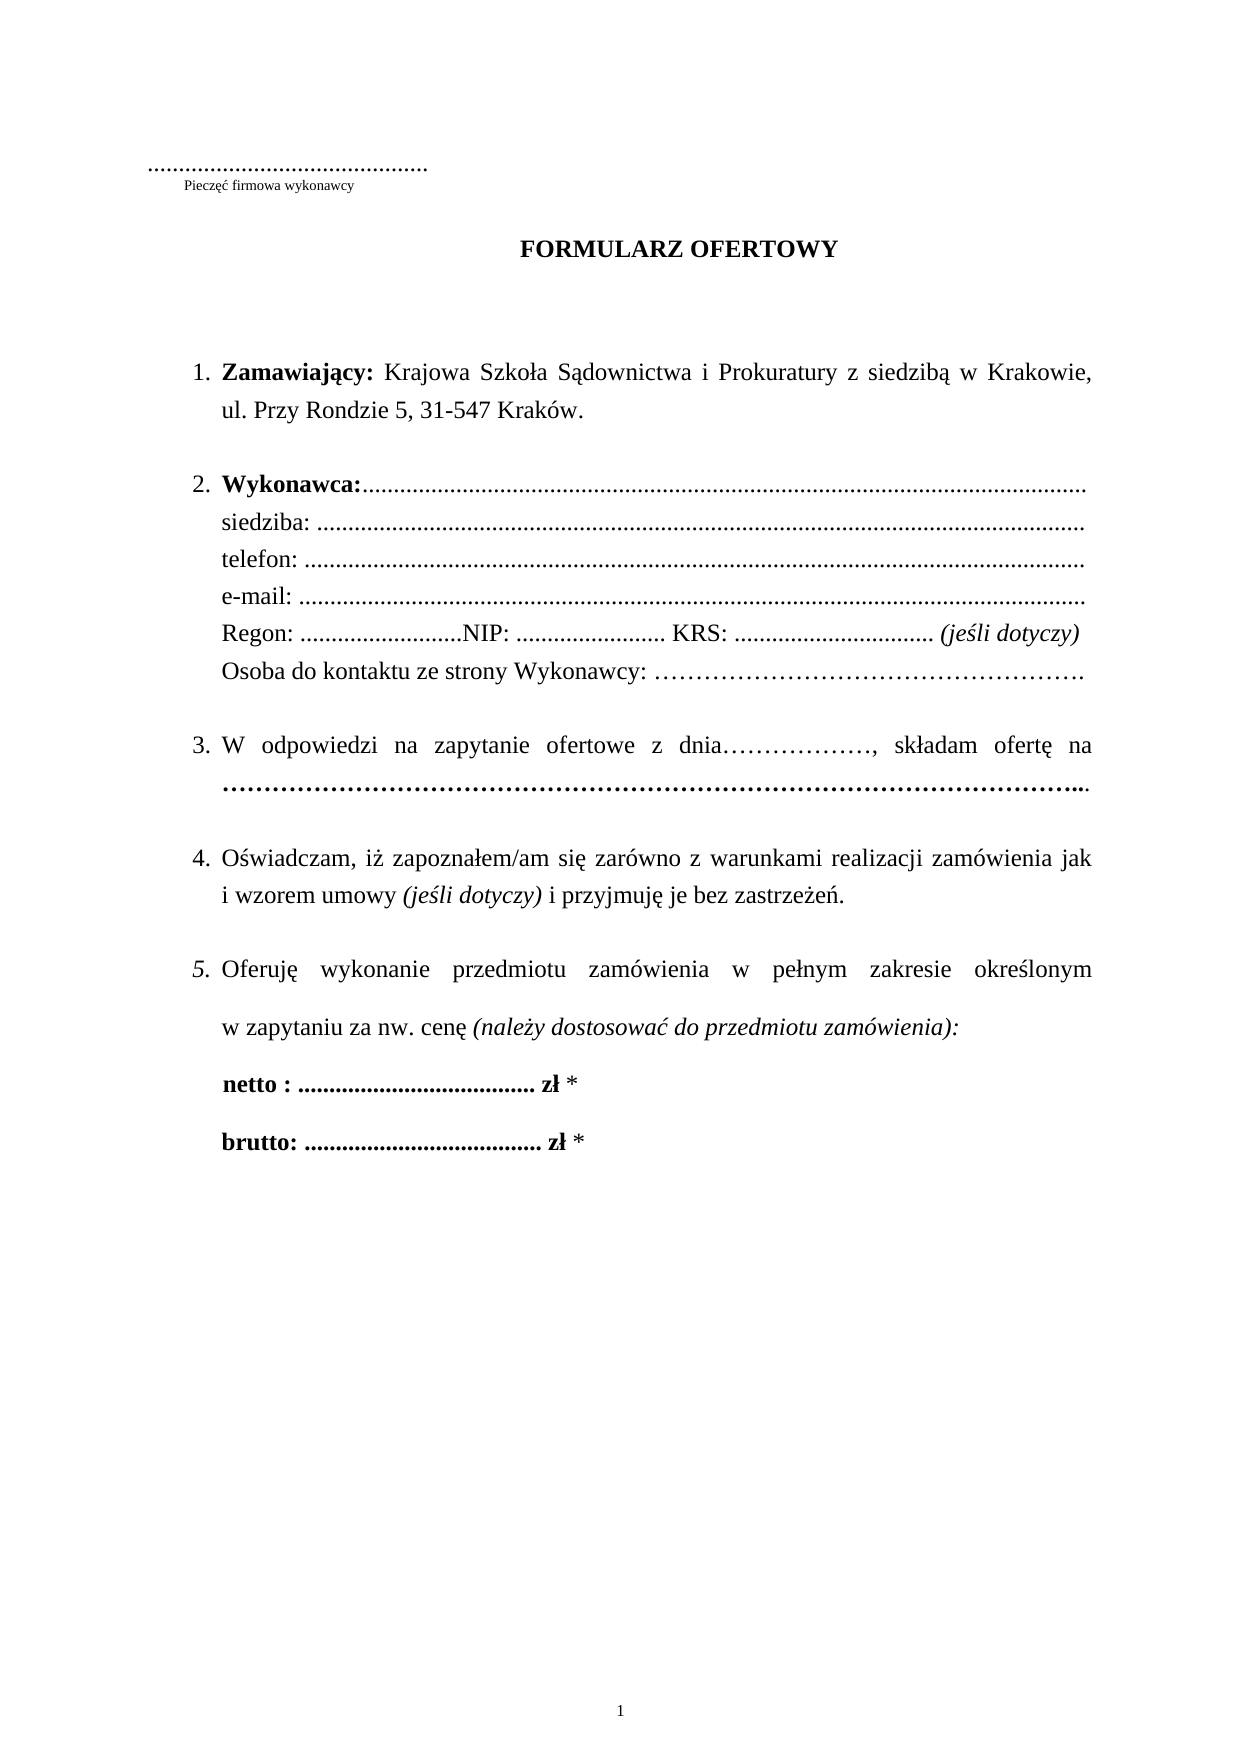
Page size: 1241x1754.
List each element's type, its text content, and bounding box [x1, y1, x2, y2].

text Regon: ..........................NIP: ........................ KRS: ................................ (jeśli dotyczy) [221, 618, 1093, 647]
list Zamawiający: Krajowa Szkoła Sądownictwa i Prokuratury z siedzibą w Krakowie, ul. Przy Rondzie 5, 31-547 Kraków. [192, 357, 1093, 423]
text telefon: ............................................................................................................................. [221, 544, 1093, 573]
text siedziba: ........................................................................................................................... [221, 507, 1093, 535]
text Pieczęć firmowa wykonawcy [148, 176, 1211, 205]
text FORMULARZ OFERTOWY [148, 234, 1211, 263]
text netto : ...................................... zł * [223, 1069, 1093, 1098]
list Oferuję wykonanie przedmiotu zamówienia w pełnym zakresie określonym w zapytaniu za nw. cenę (należy dostosować do przedmiotu zamówienia): [192, 954, 1093, 1041]
text ............................................. [148, 148, 1211, 176]
list Oświadczam, iż zapoznałem/am się zarówno z warunkami realizacji zamówienia jak i wzorem umowy (jeśli dotyczy) i przyjmuję je bez zastrzeżeń. [192, 843, 1093, 909]
text e-mail: .............................................................................................................................. [221, 581, 1093, 610]
list Wykonawca:.................................................................................................................... [192, 469, 1093, 498]
text Osoba do kontaktu ze strony Wykonawcy: ……………………………………………. [221, 656, 1093, 684]
list W odpowiedzi na zapytanie ofertowe z dnia………………, składam ofertę na …………………………………………………………………………………………... [192, 731, 1093, 797]
text brutto: ...................................... zł * [221, 1127, 1093, 1156]
